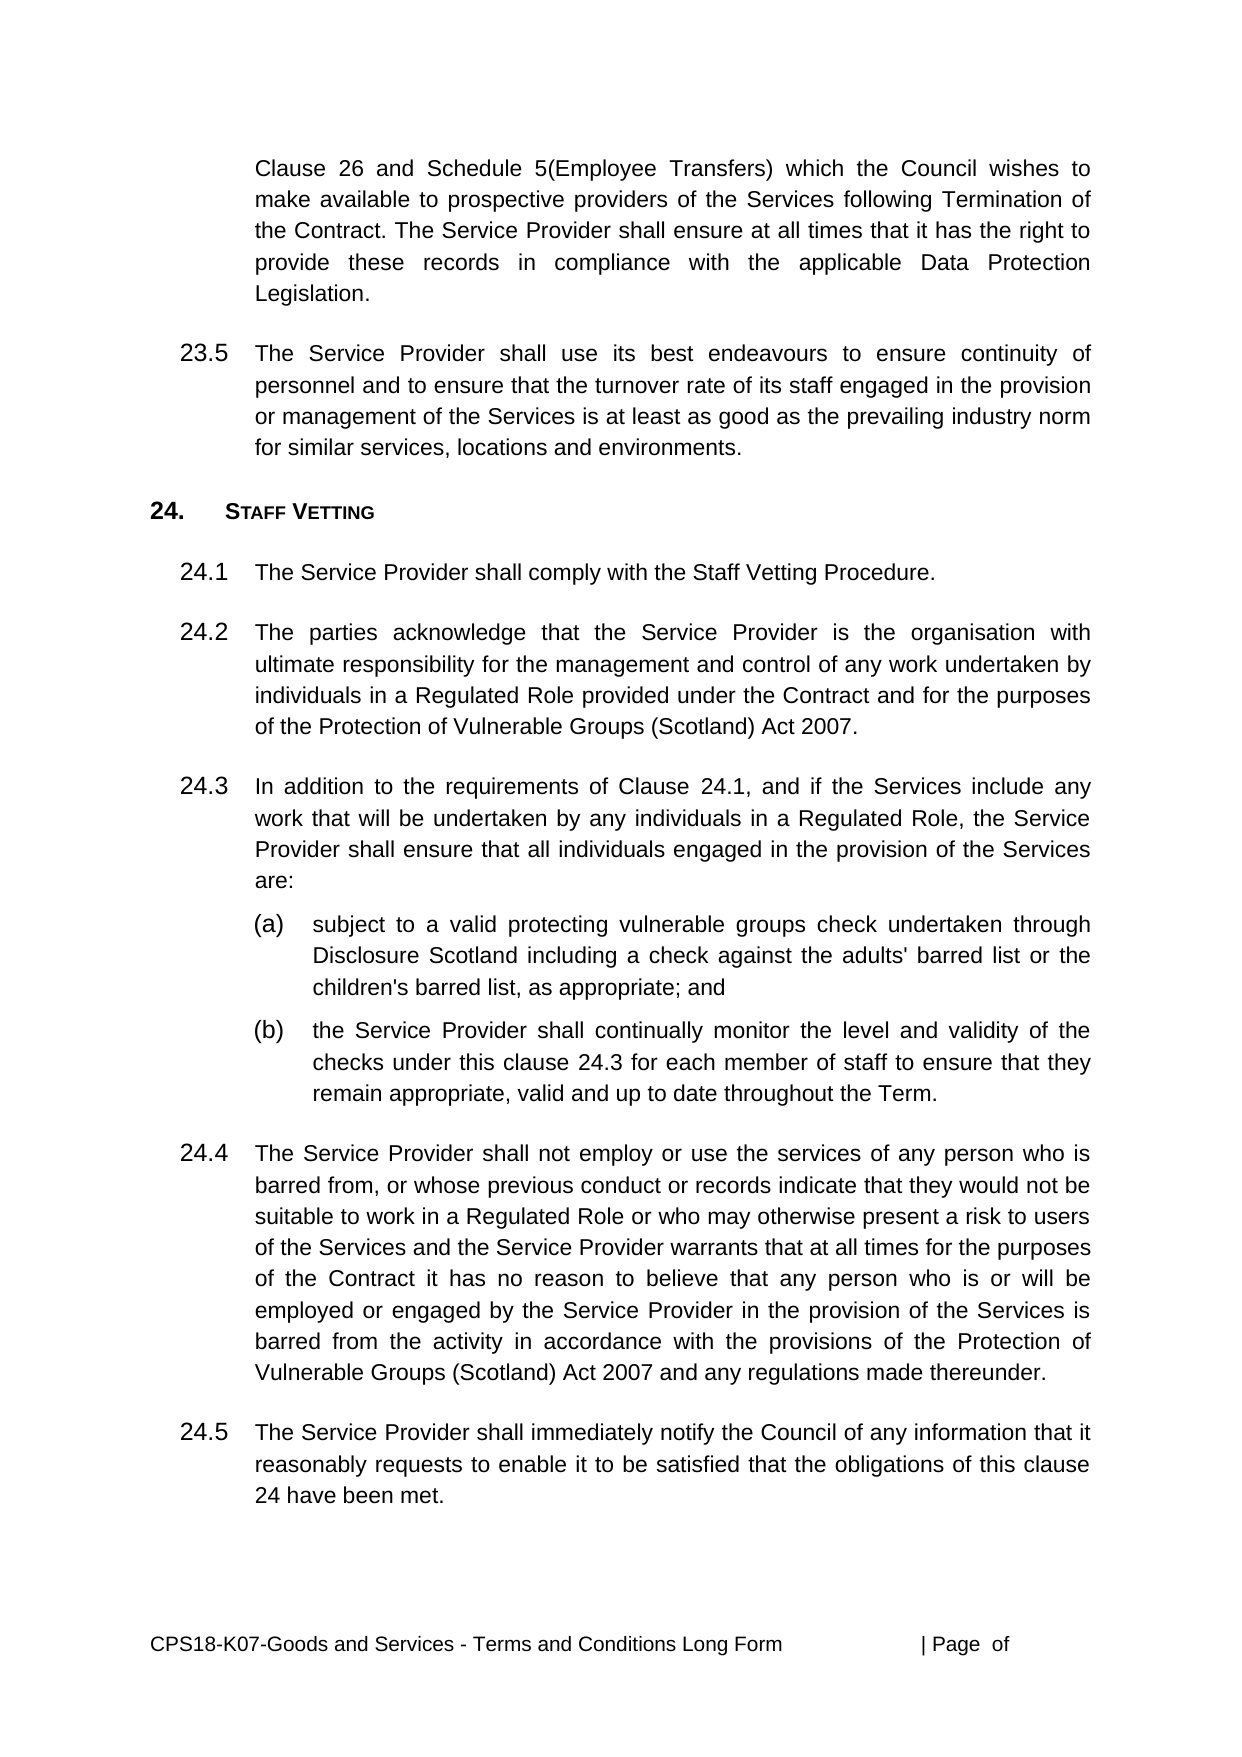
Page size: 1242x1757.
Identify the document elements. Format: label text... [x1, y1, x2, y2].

subtitle The Service Provider shall not employ or use the services of any person who is barred from, or whose previous conduct or records indicate that they would not be suitable to work in a Regulated Role or who may otherwise present a risk to users of the Services and the Service Provider warrants that at all times for the purposes of the Contract it has no reason to believe that any person who is or will be employed or engaged by the Service Provider in the provision of the Services is barred from the activity in accordance with the provisions of the Protection of Vulnerable Groups (Scotland) Act 2007 and any regulations made thereunder. [179, 1135, 1092, 1385]
subtitle In addition to the requirements of Clause 24.1, and if the Services include any work that will be undertaken by any individuals in a Regulated Role, the Service Provider shall ensure that all individuals engaged in the provision of the Services are: [179, 769, 1092, 894]
subtitle subject to a valid protecting vulnerable groups check undertaken through Disclosure Scotland including a check against the adults' barred list or the children's barred list, as appropriate; and [253, 906, 1092, 1000]
subtitle The Service Provider shall comply with the Staff Vetting Procedure. [179, 554, 1092, 585]
subtitle The Service Provider shall use its best endeavours to ensure continuity of personnel and to ensure that the turnover rate of its staff engaged in the provision or management of the Services is at least as good as the prevailing industry norm for similar services, locations and environments. [179, 335, 1092, 460]
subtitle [179, 150, 1092, 306]
subtitle The parties acknowledge that the Service Provider is the organisation with ultimate responsibility for the management and control of any work undertaken by individuals in a Regulated Role provided under the Contract and for the purposes of the Protection of Vulnerable Groups (Scotland) Act 2007. [179, 614, 1092, 739]
subtitle Staff Vetting [150, 494, 1092, 525]
